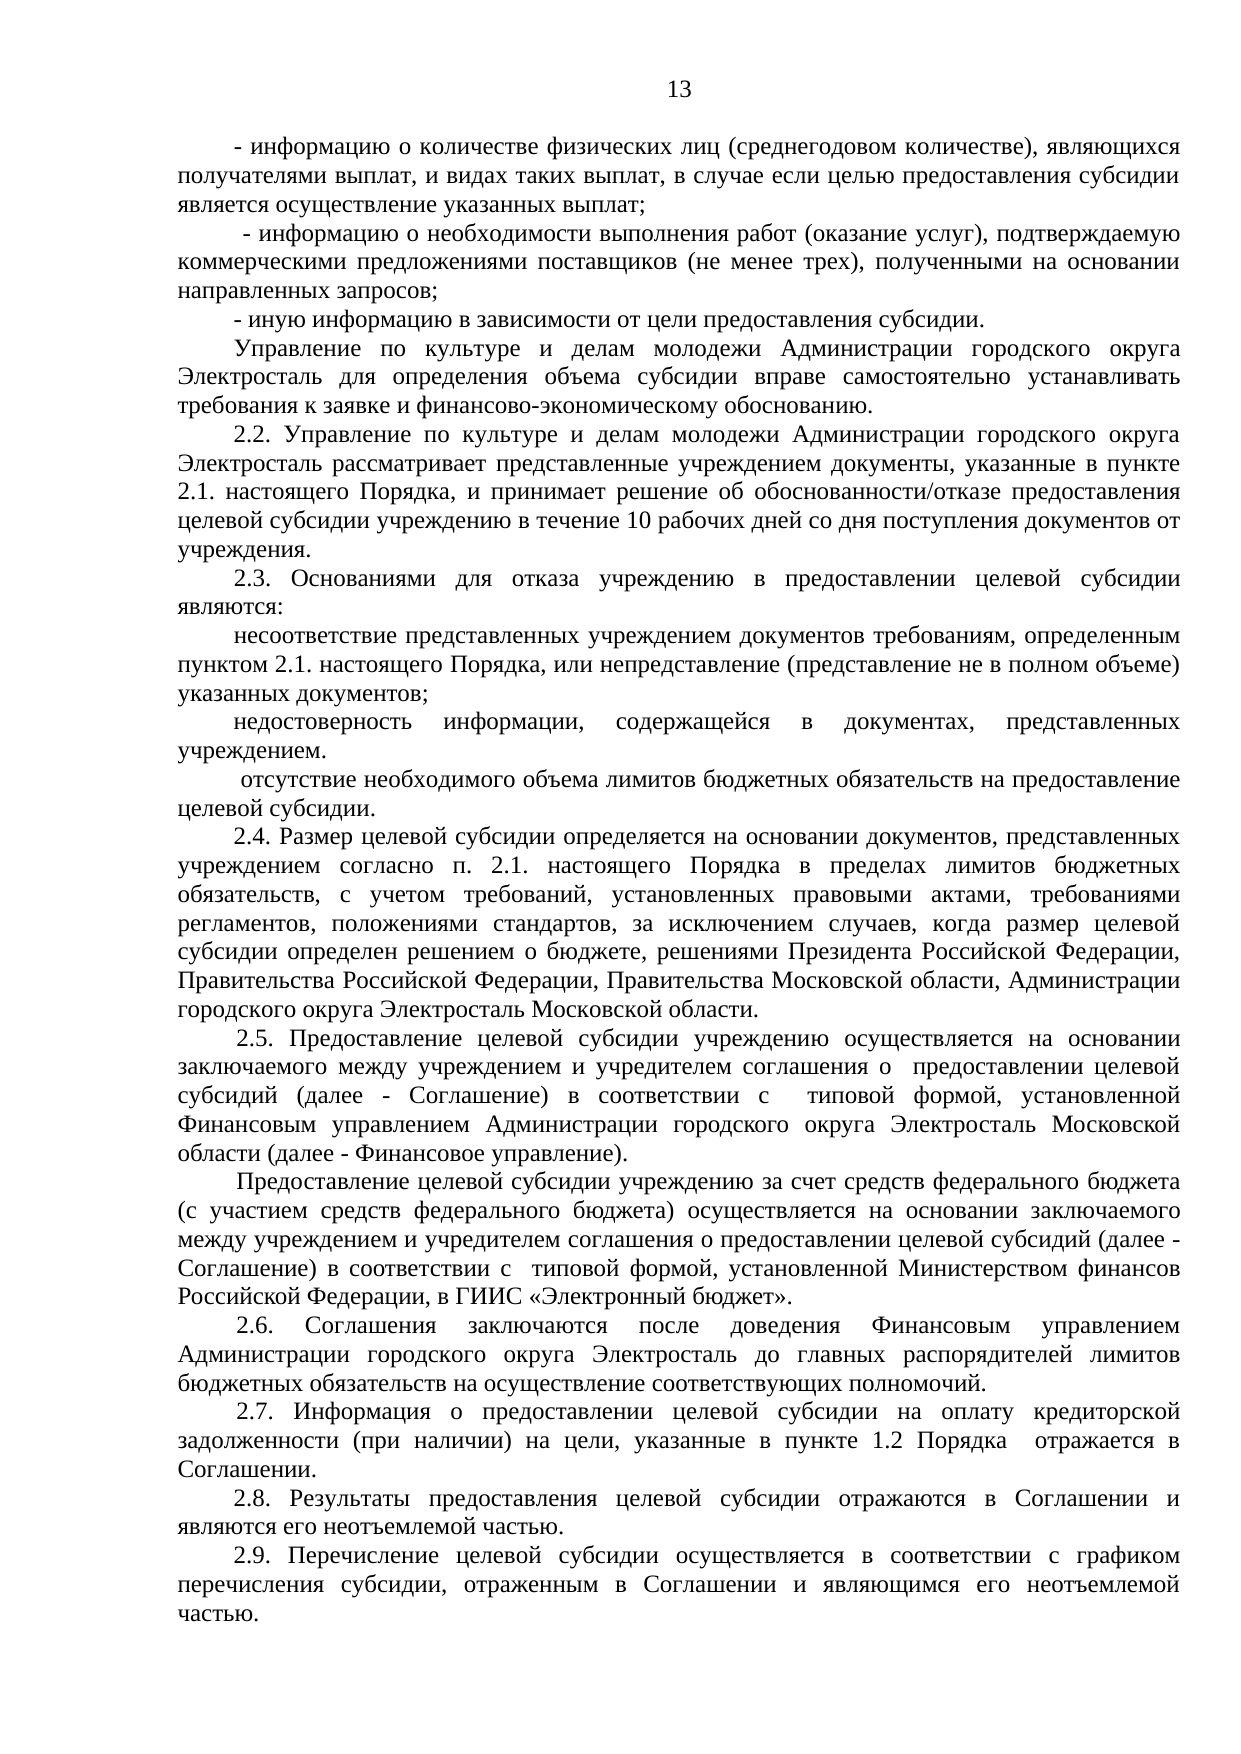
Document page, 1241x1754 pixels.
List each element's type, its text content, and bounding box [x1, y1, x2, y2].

text - информацию о количестве физических лиц (среднегодовом количестве), являющихся получателями выплат, и видах таких выплат, в случае если целью предоставления субсидии является осуществление указанных выплат; [177, 131, 1181, 218]
text несоответствие представленных учреждением документов требованиям, определенным пунктом 2.1. настоящего Порядка, или непредставление (представление не в полном объеме) указанных документов; [177, 620, 1181, 706]
text недостоверность информации, содержащейся в документах, представленных учреждением. [177, 706, 1181, 764]
text 2.6. Соглашения заключаются после доведения Финансовым управлением Администрации городского округа Электросталь до главных распорядителей лимитов бюджетных обязательств на осуществление соответствующих полномочий. [177, 1310, 1181, 1396]
text 2.7. Информация о предоставлении целевой субсидии на оплату кредиторской задолженности (при наличии) на цели, указанные в пункте 1.2 Порядка отражается в Соглашении. [177, 1396, 1181, 1483]
text 2.8. Результаты предоставления целевой субсидии отражаются в Соглашении и являются его неотъемлемой частью. [177, 1483, 1181, 1540]
text 2.2. Управление по культуре и делам молодежи Администрации городского округа Электросталь рассматривает представленные учреждением документы, указанные в пункте 2.1. настоящего Порядка, и принимает решение об обоснованности/отказе предоставления целевой субсидии учреждению в течение 10 рабочих дней со дня поступления документов от учреждения. [177, 419, 1181, 563]
text - иную информацию в зависимости от цели предоставления субсидии. [177, 304, 1181, 333]
text Предоставление целевой субсидии учреждению за счет средств федерального бюджета (с участием средств федерального бюджета) осуществляется на основании заключаемого между учреждением и учредителем соглашения о предоставлении целевой субсидий (далее - Соглашение) в соответствии с типовой формой, установленной Министерством финансов Российской Федерации, в ГИИС «Электронный бюджет». [177, 1166, 1181, 1310]
text 2.5. Предоставление целевой субсидии учреждению осуществляется на основании заключаемого между учреждением и учредителем соглашения о предоставлении целевой субсидий (далее - Соглашение) в соответствии с типовой формой, установленной Финансовым управлением Администрации городского округа Электросталь Московской области (далее - Финансовое управление). [177, 1023, 1181, 1166]
text 2.4. Размер целевой субсидии определяется на основании документов, представленных учреждением согласно п. 2.1. настоящего Порядка в пределах лимитов бюджетных обязательств, с учетом требований, установленных правовыми актами, требованиями регламентов, положениями стандартов, за исключением случаев, когда размер целевой субсидии определен решением о бюджете, решениями Президента Российской Федерации, Правительства Российской Федерации, Правительства Московской области, Администрации городского округа Электросталь Московской области. [177, 821, 1181, 1023]
text 2.3. Основаниями для отказа учреждению в предоставлении целевой субсидии являются: [177, 563, 1181, 620]
text 2.9. Перечисление целевой субсидии осуществляется в соответствии с графиком перечисления субсидии, отраженным в Соглашении и являющимся его неотъемлемой частью. [177, 1540, 1181, 1626]
text отсутствие необходимого объема лимитов бюджетных обязательств на предоставление целевой субсидии. [177, 764, 1181, 821]
text - информацию о необходимости выполнения работ (оказание услуг), подтверждаемую коммерческими предложениями поставщиков (не менее трех), полученными на основании направленных запросов; [177, 218, 1181, 304]
text Управление по культуре и делам молодежи Администрации городского округа Электросталь для определения объема субсидии вправе самостоятельно устанавливать требования к заявке и финансово-экономическому обоснованию. [177, 333, 1181, 419]
